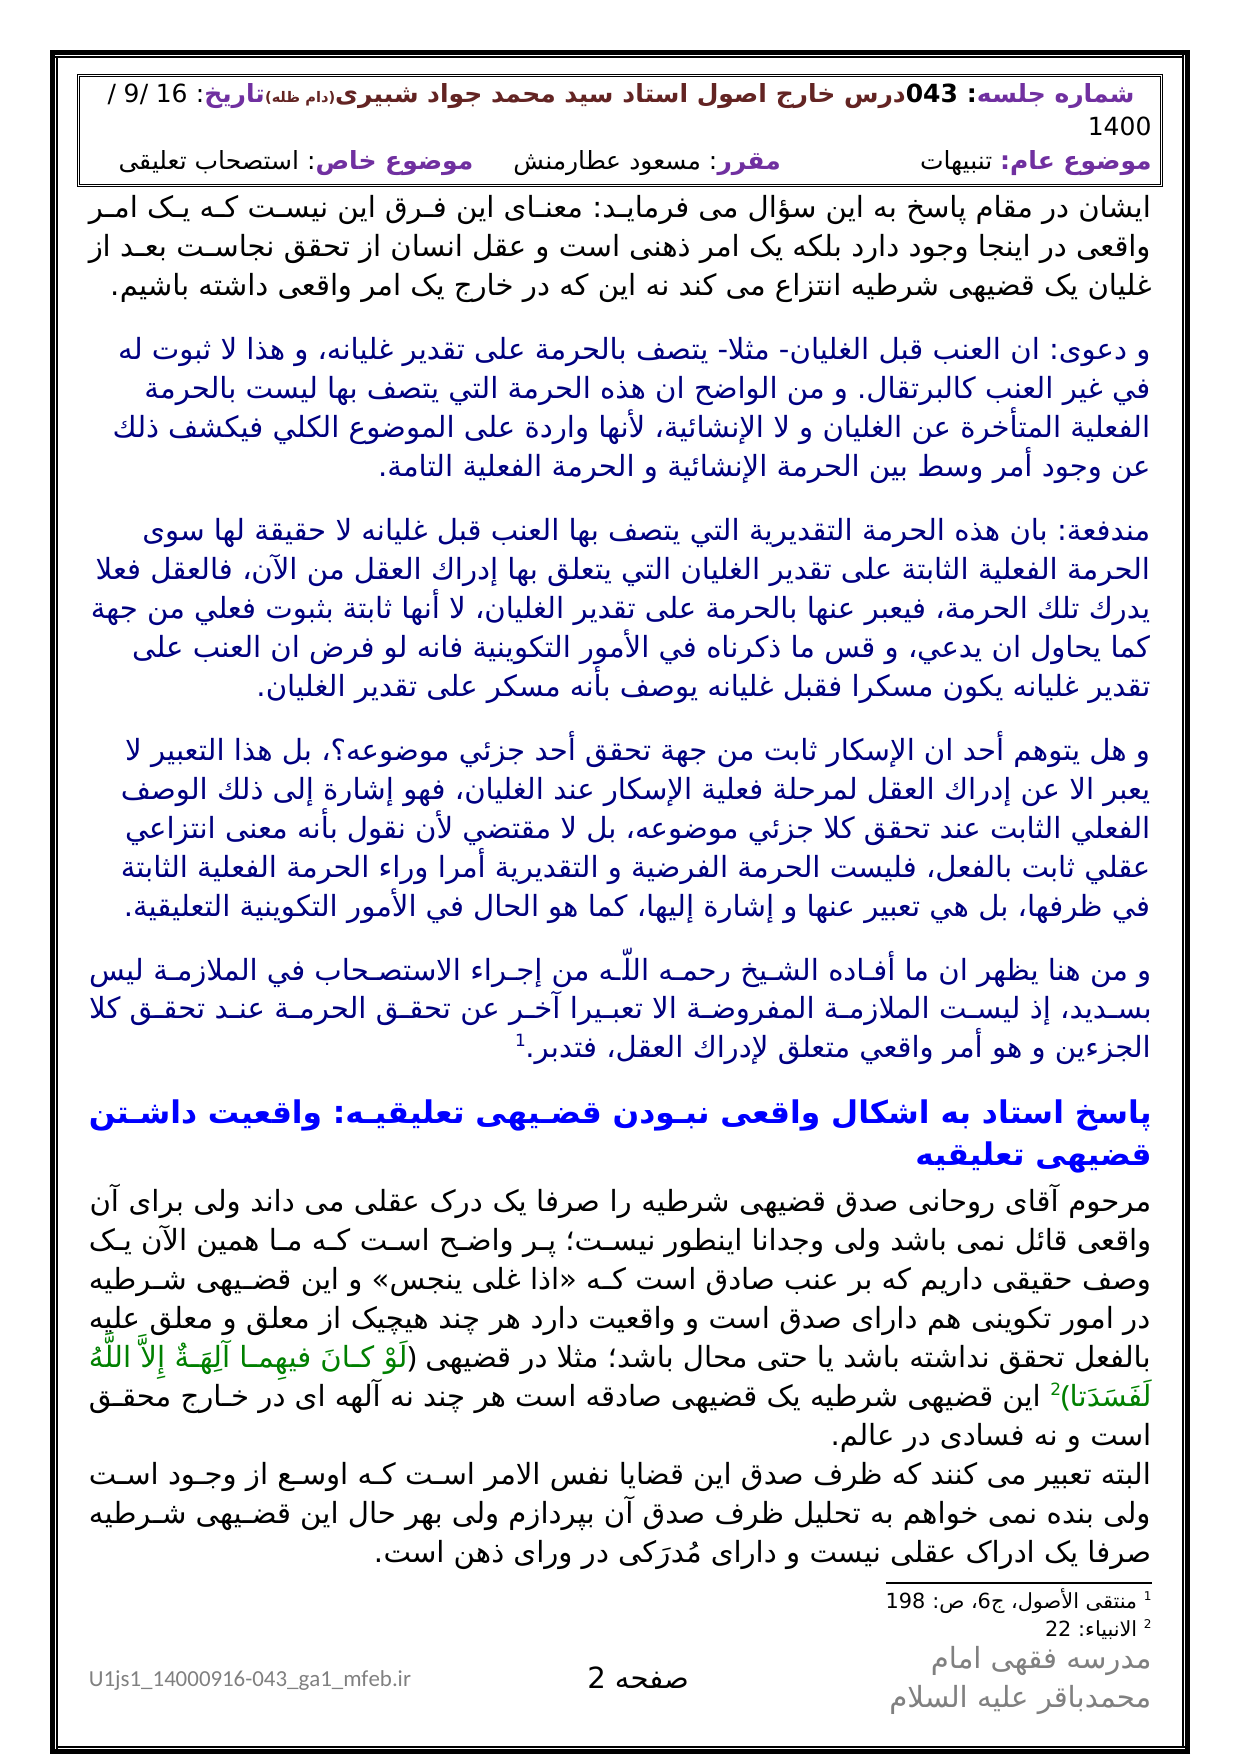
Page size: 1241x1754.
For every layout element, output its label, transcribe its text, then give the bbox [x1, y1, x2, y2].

subtitle و دعوى: ان العنب قبل الغليان- مثلا- يتصف بالحرمة على تقدير غليانه، و هذا لا ثبوت له في غير العنب كالبرتقال. و من الواضح ان هذه الحرمة التي يتصف بها ليست بالحرمة الفعلية المتأخرة عن الغليان و لا الإنشائية، لأنها واردة على الموضوع الكلي فيكشف ذلك عن وجود أمر وسط بين الحرمة الإنشائية و الحرمة الفعلية التامة. [89, 332, 1152, 483]
subtitle و من هنا يظهر ان ما أفاده الشيخ رحمه اللّه من إجراء الاستصحاب في الملازمة ليس بسديد، إذ ليست الملازمة المفروضة الا تعبيرا آخر عن تحقق الحرمة عند تحقق كلا الجزءين و هو أمر واقعي متعلق لإدراك العقل، فتدبر. [89, 953, 1152, 1065]
text ایشان در مقام پاسخ به این سؤال می فرماید: معنای این فرق این نیست که یک امر واقعی در اینجا وجود دارد بلکه یک امر ذهنی است و عقل انسان از تحقق نجاست بعد از غلیان یک قضیهی شرطیه انتزاع می کند نه این که در خارج یک امر واقعی داشته باشیم. [89, 191, 1152, 302]
subtitle پاسخ استاد به اشکال واقعی نبودن قضیهی تعلیقیه: واقعیت داشتن قضیهی تعلیقیه [89, 1095, 1152, 1173]
text البته تعبیر می کنند که ظرف صدق این قضایا نفس الامر است که اوسع از وجود است ولی بنده نمی خواهم به تحلیل ظرف صدق آن بپردازم ولی بهر حال این قضیهی شرطیه صرفا یک ادراک عقلی نیست و دارای مُدرَکی در ورای ذهن است. [89, 1457, 1152, 1569]
text مرحوم آقای روحانی صدق قضیهی شرطیه را صرفا یک درک عقلی می داند ولی برای آن واقعی قائل نمی باشد ولی وجدانا اینطور نیست؛ پر واضح است که ما همین الآن یک وصف حقیقی داریم که بر عنب صادق است که «اذا غلی ینجس» و این قضیهی شرطیه در امور تکوینی هم دارای صدق است و واقعیت دارد هر چند هیچیک از معلق و معلق علیه بالفعل تحقق نداشته باشد یا حتی محال باشد؛ مثلا در قضیهی ﴿لَوْ كانَ فيهِما آلِهَةٌ إِلاَّ اللَّهُ لَفَسَدَتا﴾ این قضیهی شرطیه یک قضیهی صادقه است هر چند نه آلهه ای در خارج محقق است و نه فسادی در عالم. [89, 1184, 1152, 1452]
subtitle مندفعة: بان هذه الحرمة التقديرية التي يتصف بها العنب قبل غليانه لا حقيقة لها سوى الحرمة الفعلية الثابتة على تقدير الغليان التي يتعلق بها إدراك العقل من الآن، فالعقل فعلا يدرك تلك الحرمة، فيعبر عنها بالحرمة على تقدير الغليان، لا أنها ثابتة بثبوت فعلي من جهة كما يحاول ان يدعي، و قس ما ذكرناه في الأمور التكوينية فانه لو فرض ان العنب على تقدير غليانه يكون مسكرا فقبل غليانه يوصف بأنه مسكر على تقدير الغليان. [89, 513, 1152, 703]
subtitle و هل يتوهم أحد ان الإسكار ثابت من جهة تحقق أحد جزئي موضوعه؟، بل هذا التعبير لا يعبر الا عن إدراك العقل لمرحلة فعلية الإسكار عند الغليان، فهو إشارة إلى ذلك الوصف الفعلي الثابت عند تحقق كلا جزئي موضوعه، بل لا مقتضي لأن نقول بأنه معنى انتزاعي عقلي ثابت بالفعل، فليست الحرمة الفرضية و التقديرية أمرا وراء الحرمة الفعلية الثابتة في ظرفها، بل هي تعبير عنها و إشارة إليها، كما هو الحال في الأمور التكوينية التعليقية. [89, 733, 1152, 923]
